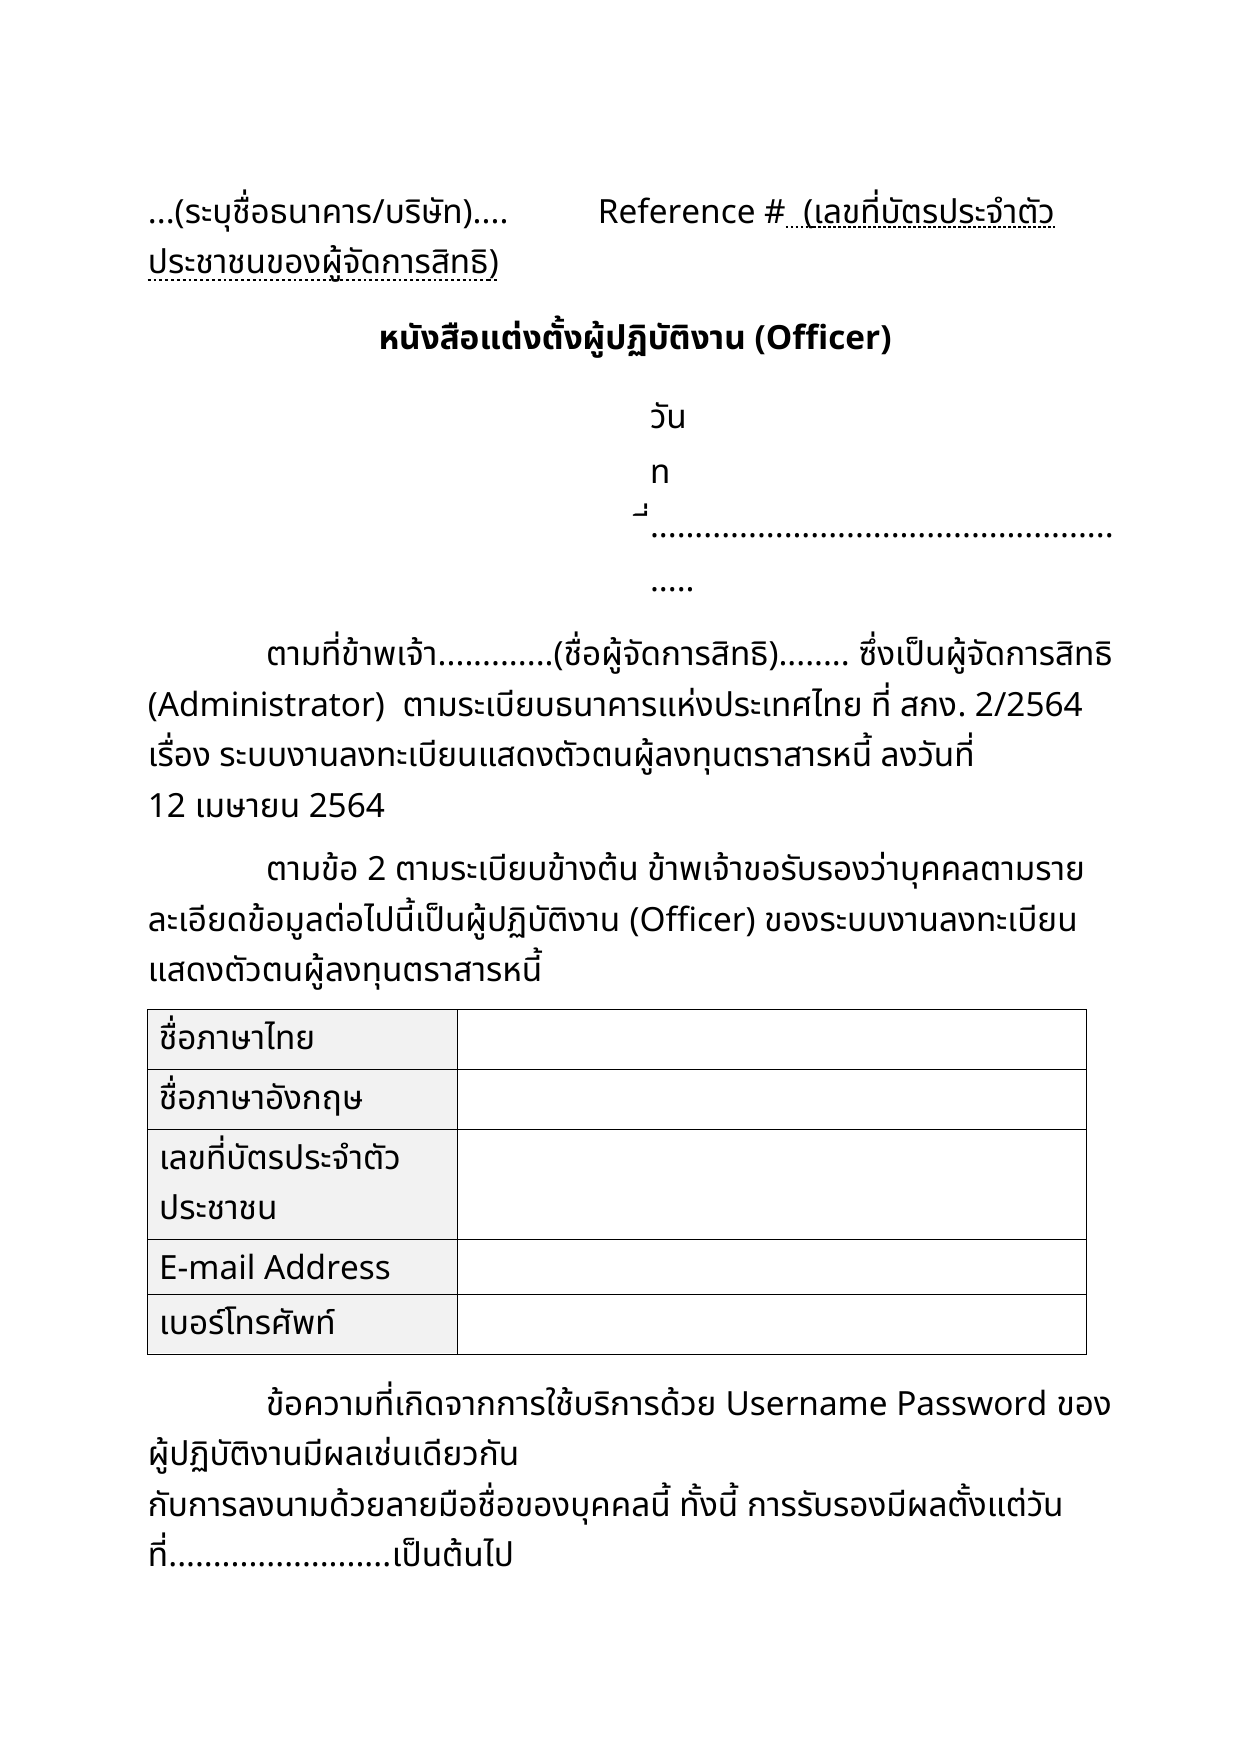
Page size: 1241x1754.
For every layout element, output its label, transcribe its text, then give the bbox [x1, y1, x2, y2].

text ...(ระบุชื่อธนาคาร/บริษัท).... Reference # (เลขที่บัตรประจำตัวประชาชนของผู้จัดการสิทธิ) [148, 187, 1125, 289]
table_header ชื่อภาษาไทย [148, 1010, 457, 1069]
table_cell เลขที่บัตรประจำตัวประชาชน [148, 1130, 457, 1239]
table_cell [458, 1240, 1086, 1294]
text ตามที่ข้าพเจ้า.............(ชื่อผู้จัดการสิทธิ)........ ซึ่งเป็นผู้จัดการสิทธิ (Administrator) ตามระเบียบธนาคารแห่งประเทศไทย ที่ สกง. 2/2564 เรื่อง ระบบงานลงทะเบียนแสดงตัวตนผู้ลงทุนตราสารหนี้ ลงวันที่ 12 เมษายน 2564 [148, 630, 1122, 832]
list วันที่......................................................... [650, 393, 1122, 602]
table_cell [458, 1130, 1086, 1239]
text ตามข้อ 2 ตามระเบียบข้างต้น ข้าพเจ้าขอรับรองว่าบุคคลตามรายละเอียดข้อมูลต่อไปนี้เป็นผู้ปฏิบัติงาน (Officer) ของระบบงานลงทะเบียนแสดงตัวตนผู้ลงทุนตราสารหนี้ [148, 845, 1122, 997]
table_cell เบอร์โทรศัพท์ [148, 1295, 457, 1353]
table_cell [458, 1070, 1086, 1129]
table_cell ชื่อภาษาอังกฤษ [148, 1070, 457, 1129]
table_header [458, 1010, 1086, 1069]
text ข้อความที่เกิดจากการใช้บริการด้วย Username Password ของผู้ปฏิบัติงานมีผลเช่นเดียวกัน กับการลงนามด้วยลายมือชื่อของบุคคลนี้ ทั้งนี้ การรับรองมีผลตั้งแต่วันที่.........................เป็นต้นไป [148, 1379, 1122, 1582]
table_cell E-mail Address [148, 1240, 457, 1294]
list หนังสือแต่งตั้งผู้ปฏิบัติงาน (Officer) [118, 314, 1122, 364]
table_cell [458, 1295, 1086, 1353]
